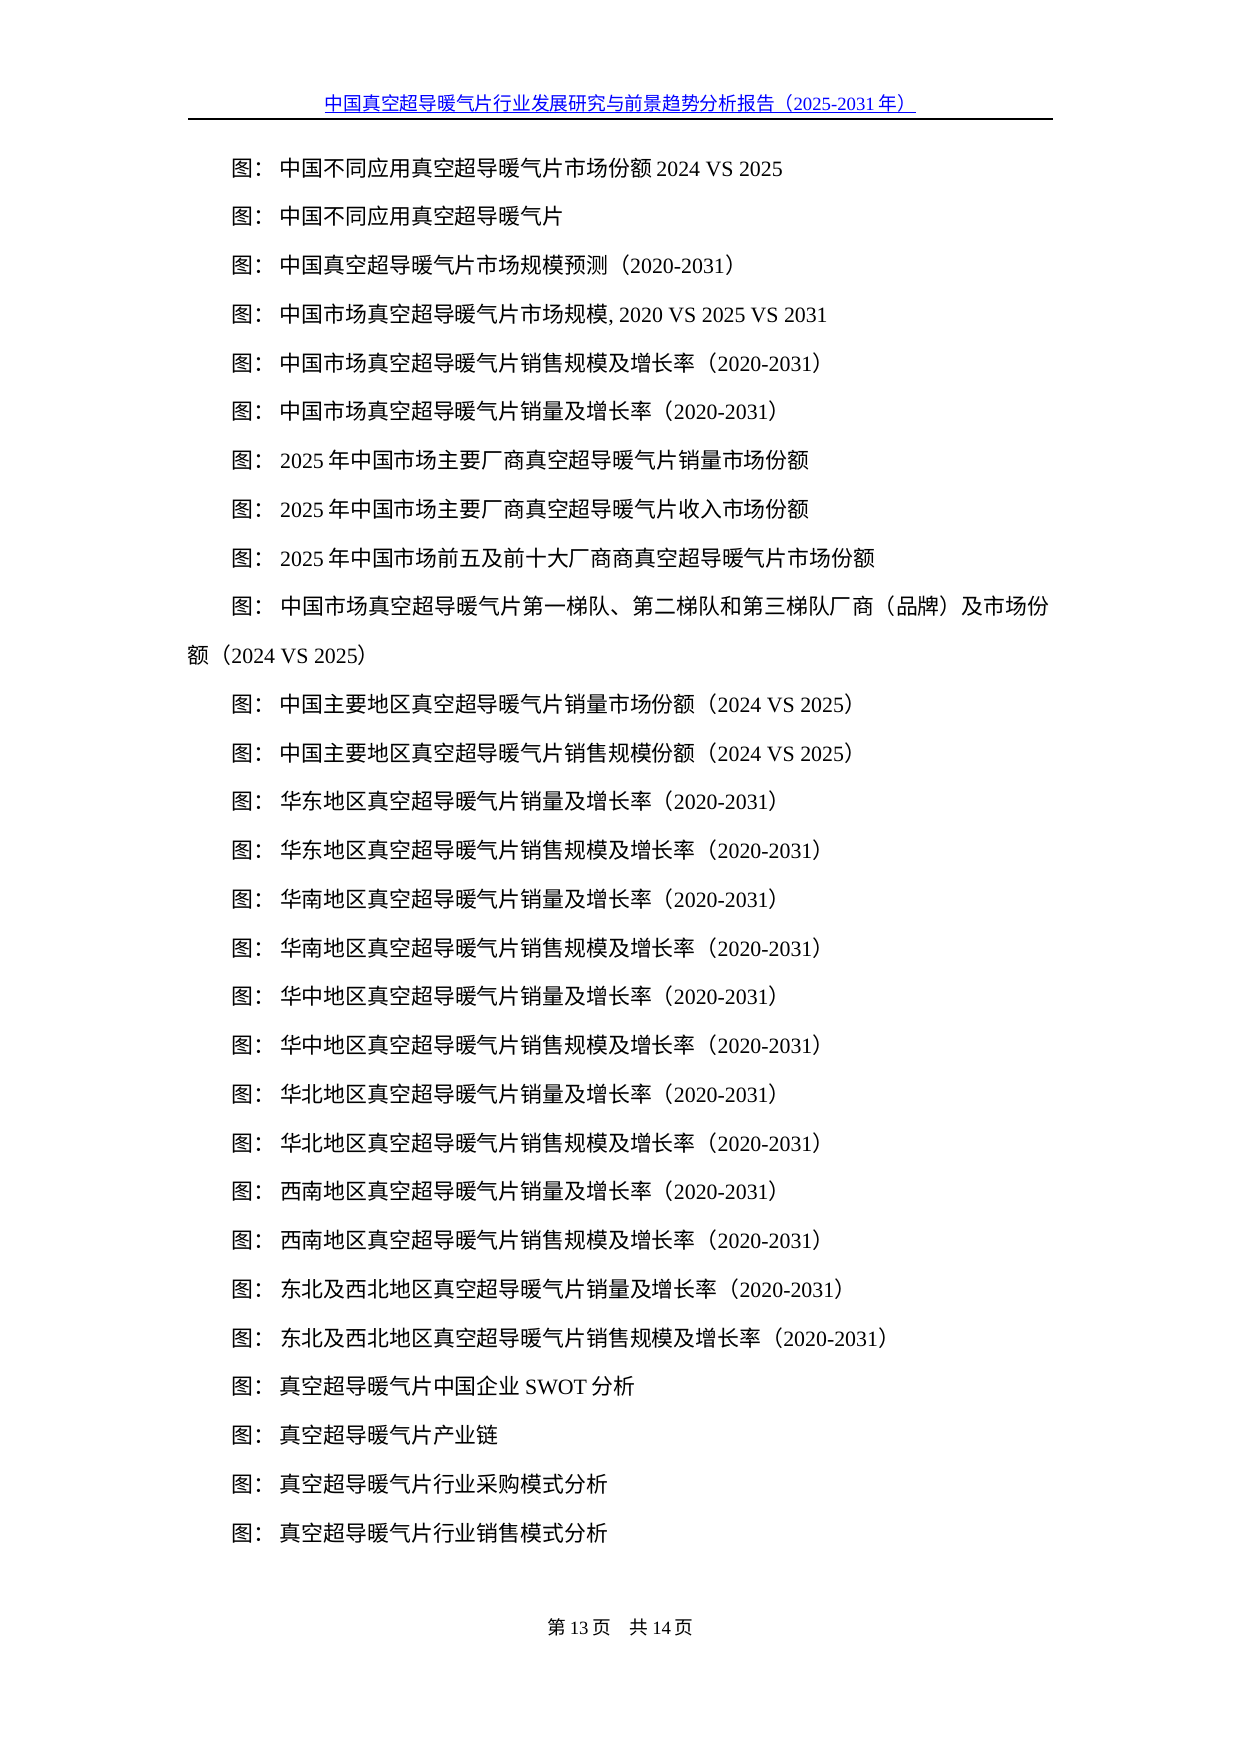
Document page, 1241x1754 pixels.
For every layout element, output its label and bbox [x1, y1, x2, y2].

text [187, 150, 1053, 1548]
